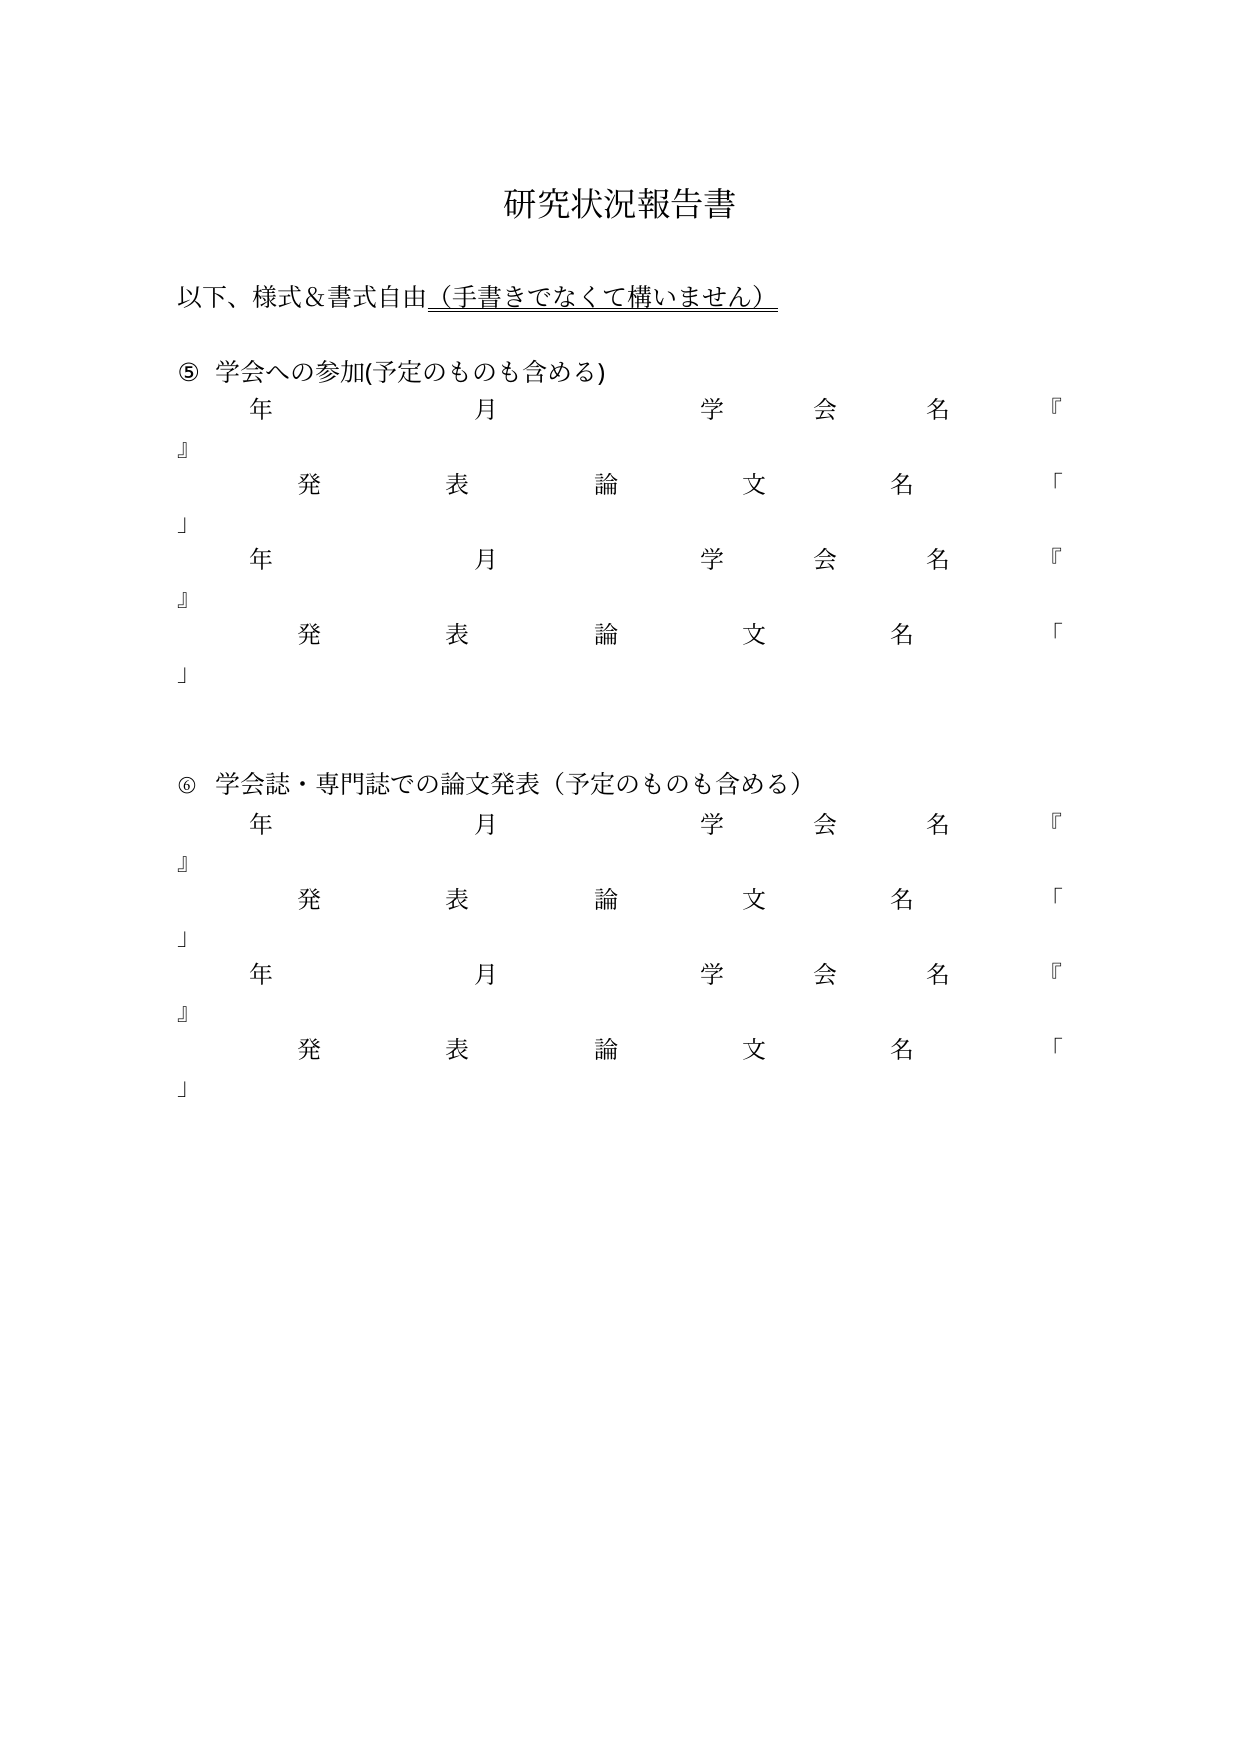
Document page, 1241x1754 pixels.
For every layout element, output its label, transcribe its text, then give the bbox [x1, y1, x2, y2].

text 年 月 学会名『 』 [177, 539, 1063, 614]
text 発表論文名「 」 [177, 879, 1063, 954]
list 学会への参加(予定のものも含める) [177, 352, 1063, 389]
text 発表論文名「 」 [177, 464, 1063, 539]
text 年 月 学会名『 』 [177, 954, 1063, 1029]
text 発表論文名「 」 [177, 1029, 1063, 1104]
text 研究状況報告書 [177, 164, 1063, 239]
text 以下、様式＆書式自由（手書きでなくて構いません） [177, 277, 1063, 314]
text 発表論文名「 」 [177, 614, 1063, 689]
text 年 月 学会名『 』 [177, 804, 1063, 879]
text 年 月 学会名『 』 [177, 389, 1063, 464]
list 学会誌・専門誌での論文発表（予定のものも含める） [177, 764, 1063, 801]
